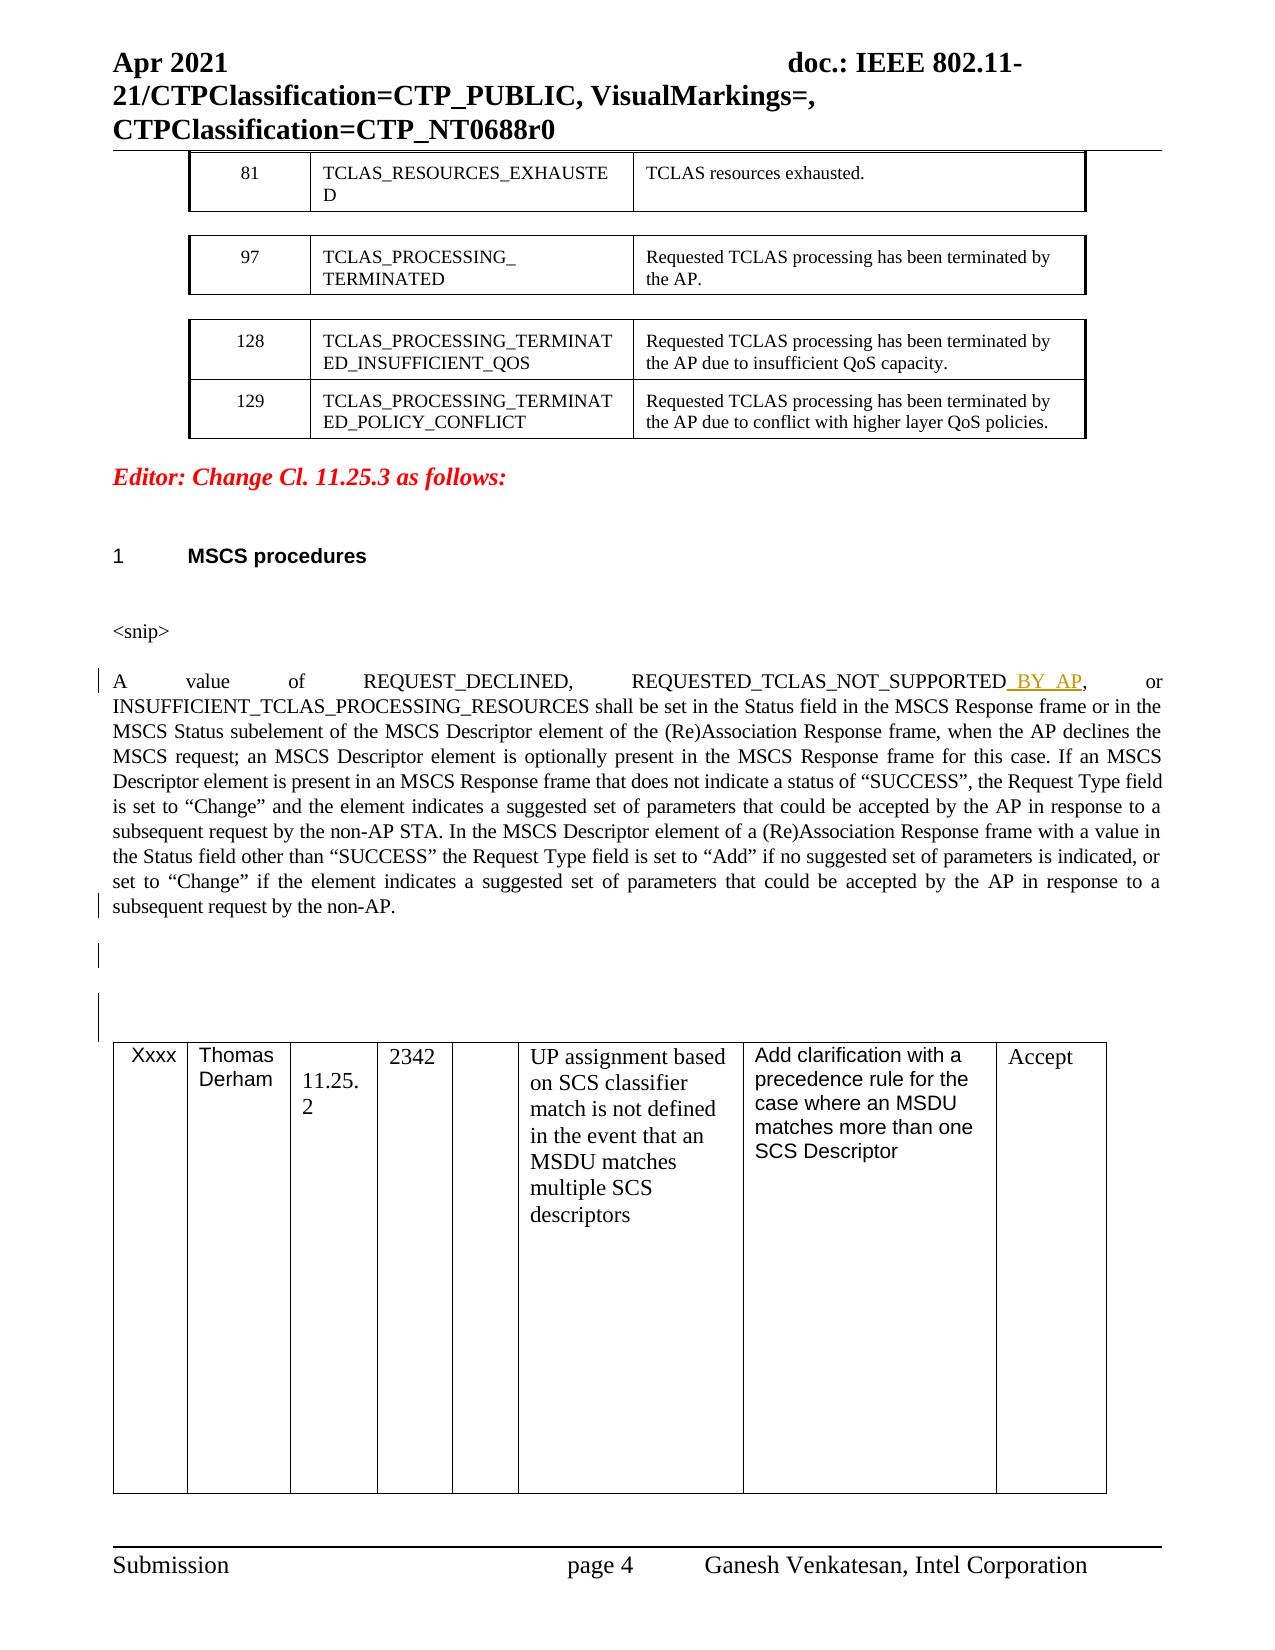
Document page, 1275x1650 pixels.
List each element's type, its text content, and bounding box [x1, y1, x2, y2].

table_header Requested TCLAS processing has been terminated by the AP due to insufficient QoS capacity. [634, 320, 1084, 378]
table_header 128 [191, 320, 310, 378]
text A value of REQUEST_DECLINED, REQUESTED_TCLAS_NOT_SUPPORTED, or INSUFFICIENT_TCLAS_PROCESSING_RESOURCES shall be set in the Status field in the MSCS Response frame or in the MSCS Status subelement of the MSCS Descriptor element of the (Re)Association Response frame, when the AP declines the MSCS request; an MSCS Descriptor element is optionally present in the MSCS Response frame for this case. If an MSCS Descriptor element is present in an MSCS Response frame that does not indicate a status of “SUCCESS”, the Request Type field is set to “Change” and the element indicates a suggested set of parameters that could be accepted by the AP in response to a subsequent request by the non-AP STA. In the MSCS Descriptor element of a (Re)Association Response frame with a value in the Status field other than “SUCCESS” the Request Type field is set to “Add” if no suggested set of parameters is indicated, or set to “Change” if the element indicates a suggested set of parameters that could be accepted by the AP in response to a subsequent request by the non-AP. [112, 668, 1162, 918]
table_header [453, 1043, 518, 1493]
table_header UP assignment based on SCS classifier match is not defined in the event that an MSDU matches multiple SCS descriptors [519, 1043, 743, 1493]
text <snip> [112, 618, 1162, 643]
table_header 97 [191, 236, 310, 294]
table_cell 129 [191, 380, 310, 438]
list MSCS procedures [112, 543, 1162, 568]
table_header Add clarification with a precedence rule for the case where an MSDU matches more than one SCS Descriptor [744, 1043, 996, 1493]
table_header Xxxx [114, 1043, 187, 1493]
table_cell TCLAS resources exhausted. [634, 153, 1084, 211]
table_cell Requested TCLAS processing has been terminated by the AP due to conflict with higher layer QoS policies. [634, 380, 1084, 438]
table_cell TCLAS_PROCESSING_TERMINATED_POLICY_CONFLICT [311, 380, 633, 438]
table_header TCLAS_PROCESSING_TERMINATED_INSUFFICIENT_QOS [311, 320, 633, 378]
text Editor: Change Cl. 11.25.3 as follows: [112, 462, 1162, 491]
table_header 11.25.2 [291, 1043, 377, 1493]
table_header Requested TCLAS processing has been terminated by the AP. [634, 236, 1084, 294]
table_header 2342 [378, 1043, 452, 1493]
table_cell TCLAS_RESOURCES_EXHAUSTED [311, 153, 633, 211]
table_cell 81 [191, 153, 310, 211]
table_header TCLAS_PROCESSING_ TERMINATED [311, 236, 633, 294]
table_header Thomas Derham [188, 1043, 290, 1493]
table_header Accept [997, 1043, 1106, 1493]
